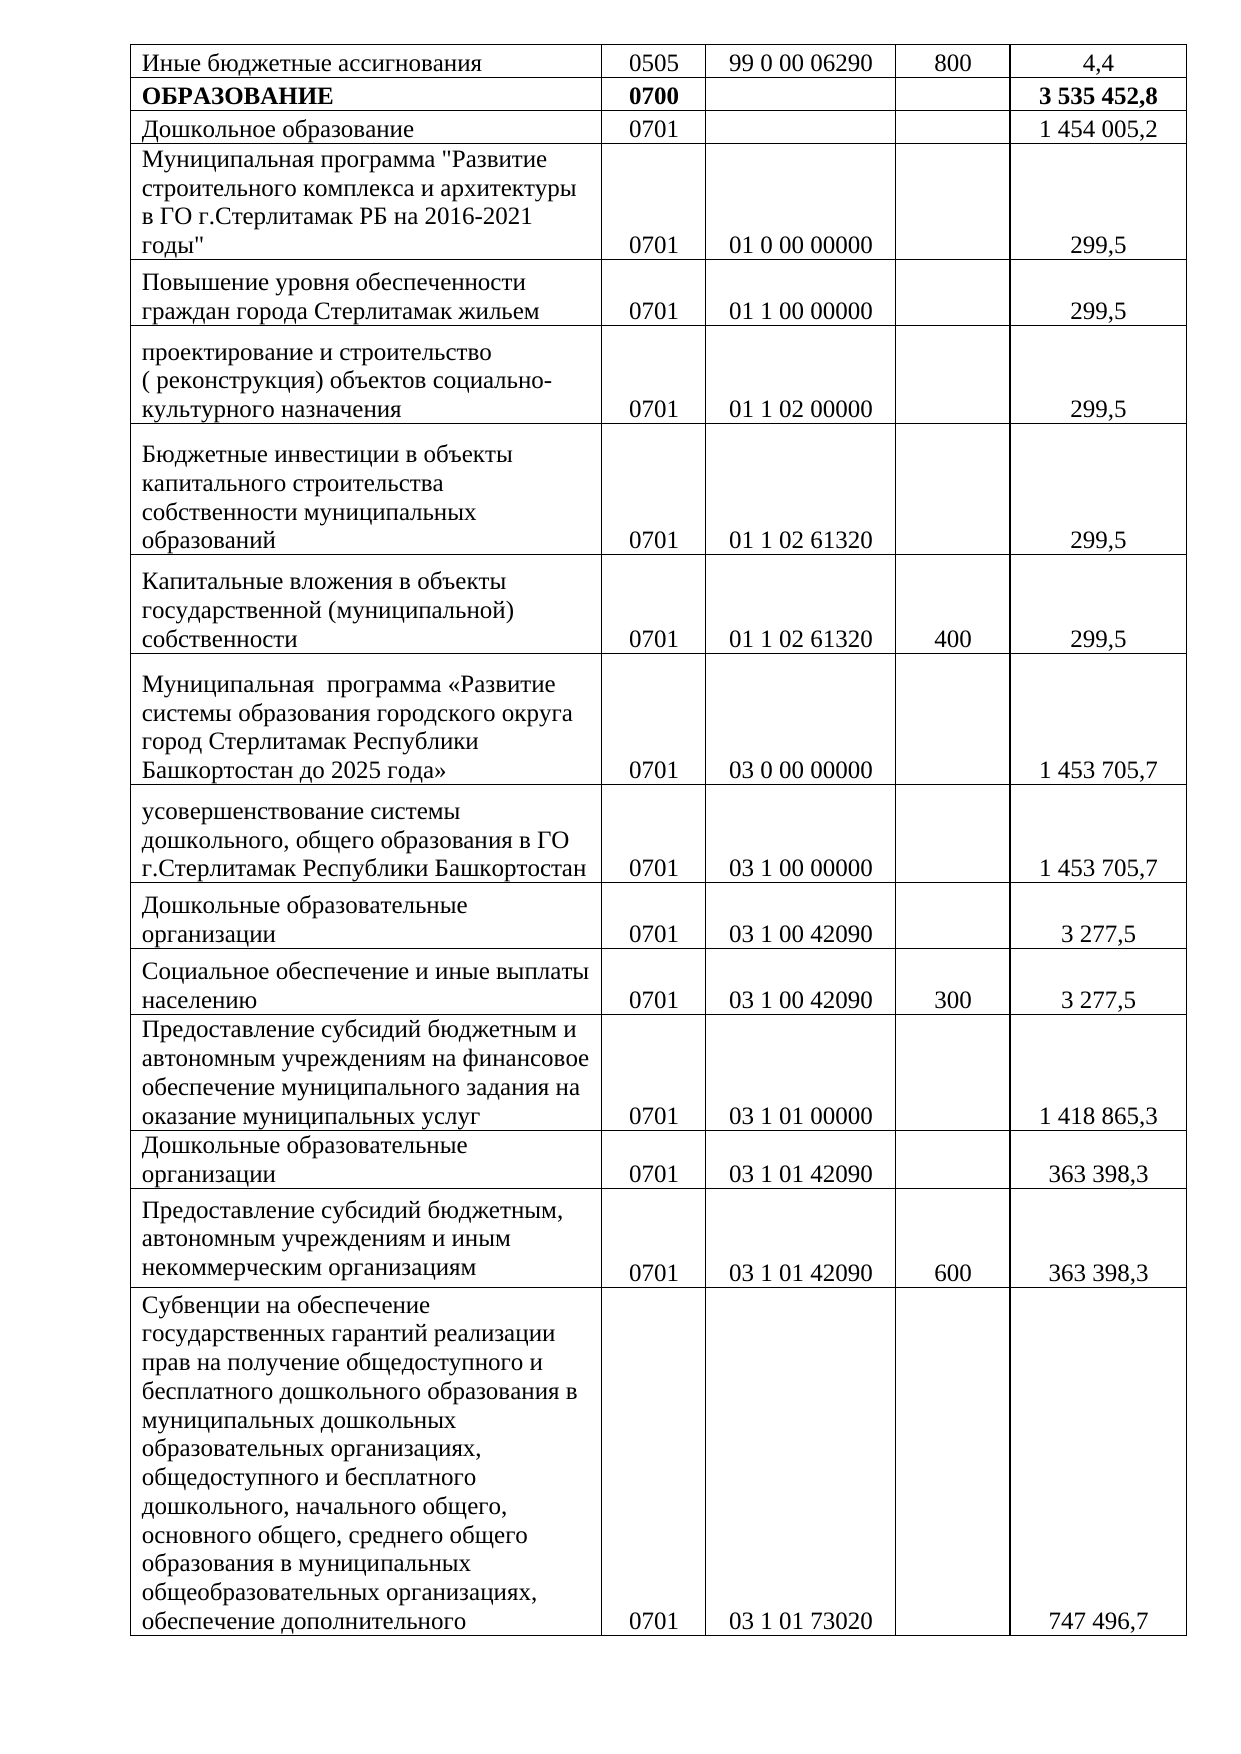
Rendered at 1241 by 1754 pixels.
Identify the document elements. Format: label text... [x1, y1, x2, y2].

table_cell 3 277,5 [1011, 949, 1186, 1013]
table_cell Дошкольные образовательные организации [131, 883, 601, 948]
table_cell Повышение уровня обеспеченности граждан города Стерлитамак жильем [131, 260, 601, 324]
table_cell 03 1 01 42090 [706, 1131, 895, 1188]
table_cell 1 453 705,7 [1011, 654, 1186, 784]
table_cell 0505 [602, 45, 705, 77]
table_cell 299,5 [1011, 424, 1186, 554]
table_cell [896, 424, 1009, 554]
table_cell 600 [896, 1189, 1009, 1287]
table_cell [706, 78, 895, 110]
table_cell [896, 883, 1009, 948]
table_cell 299,5 [1011, 260, 1186, 324]
table_cell 4,4 [1011, 45, 1186, 77]
table_cell Дошкольное образование [131, 111, 601, 143]
table_cell [896, 1015, 1009, 1129]
table_cell Муниципальная программа «Развитие системы образования городского округа город Стерлитамак Республики Башкортостан до 2025 года» [131, 654, 601, 784]
table_cell 0700 [602, 78, 705, 110]
table_cell усовершенствование системы дошкольного, общего образования в ГО г.Стерлитамак Республики Башкортостан [131, 785, 601, 882]
table_cell [896, 654, 1009, 784]
table_cell 0701 [602, 1288, 705, 1635]
table_cell 363 398,3 [1011, 1131, 1186, 1188]
table_cell 01 1 02 61320 [706, 555, 895, 653]
table_cell 400 [896, 555, 1009, 653]
table_cell Предоставление субсидий бюджетным и автономным учреждениям на финансовое обеспечение муниципального задания на оказание муниципальных услуг [131, 1015, 601, 1129]
table_cell 0701 [602, 654, 705, 784]
table_cell Предоставление субсидий бюджетным, автономным учреждениям и иным некоммерческим организациям [131, 1189, 601, 1287]
table_cell 3 535 452,8 [1011, 78, 1186, 110]
table_cell [896, 78, 1009, 110]
table_cell 01 0 00 00000 [706, 144, 895, 259]
table_cell Муниципальная программа "Развитие строительного комплекса и архитектуры в ГО г.Стерлитамак РБ на 2016-2021 годы" [131, 144, 601, 259]
table_cell 0701 [602, 555, 705, 653]
table_cell 0701 [602, 111, 705, 143]
table_cell [896, 260, 1009, 324]
table_cell 0701 [602, 949, 705, 1013]
table_cell 0701 [602, 326, 705, 423]
table_cell [896, 111, 1009, 143]
table_cell 0701 [602, 785, 705, 882]
table_cell 747 496,7 [1011, 1288, 1186, 1635]
table_cell 03 1 01 73020 [706, 1288, 895, 1635]
table_cell 03 1 01 42090 [706, 1189, 895, 1287]
table_cell 01 1 02 00000 [706, 326, 895, 423]
table_cell Иные бюджетные ассигнования [131, 45, 601, 77]
table_cell 0701 [602, 260, 705, 324]
table_cell 03 0 00 00000 [706, 654, 895, 784]
table_cell [896, 1131, 1009, 1188]
table_cell [706, 111, 895, 143]
table_cell 03 1 00 42090 [706, 883, 895, 948]
table_cell 299,5 [1011, 555, 1186, 653]
table_cell 1 418 865,3 [1011, 1015, 1186, 1129]
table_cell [131, 1288, 601, 1635]
table_cell 1 453 705,7 [1011, 785, 1186, 882]
table_cell 363 398,3 [1011, 1189, 1186, 1287]
table_cell Бюджетные инвестиции в объекты капитального строительства собственности муниципальных образований [131, 424, 601, 554]
table_cell 300 [896, 949, 1009, 1013]
table_cell 03 1 00 00000 [706, 785, 895, 882]
table_cell 3 277,5 [1011, 883, 1186, 948]
table_cell 0701 [602, 1131, 705, 1188]
table_cell Дошкольные образовательные организации [131, 1131, 601, 1188]
table_cell Капитальные вложения в объекты государственной (муниципальной) собственности [131, 555, 601, 653]
table_cell Социальное обеспечение и иные выплаты населению [131, 949, 601, 1013]
table_cell 299,5 [1011, 144, 1186, 259]
table_cell 01 1 02 61320 [706, 424, 895, 554]
table_cell 0701 [602, 883, 705, 948]
table_cell 03 1 00 42090 [706, 949, 895, 1013]
table_cell 0701 [602, 424, 705, 554]
table_cell 800 [896, 45, 1009, 77]
table_cell [896, 1288, 1009, 1635]
table_cell 99 0 00 06290 [706, 45, 895, 77]
table_cell 1 454 005,2 [1011, 111, 1186, 143]
table_cell 299,5 [1011, 326, 1186, 423]
table_cell проектирование и строительство ( реконструкция) объектов социально-культурного назначения [131, 326, 601, 423]
table_cell [896, 144, 1009, 259]
table_cell 01 1 00 00000 [706, 260, 895, 324]
table_cell 0701 [602, 1189, 705, 1287]
table_cell 03 1 01 00000 [706, 1015, 895, 1129]
table_cell 0701 [602, 1015, 705, 1129]
table_cell 0701 [602, 144, 705, 259]
table_cell [896, 326, 1009, 423]
table_cell [896, 785, 1009, 882]
table_cell ОБРАЗОВАНИЕ [131, 78, 601, 110]
